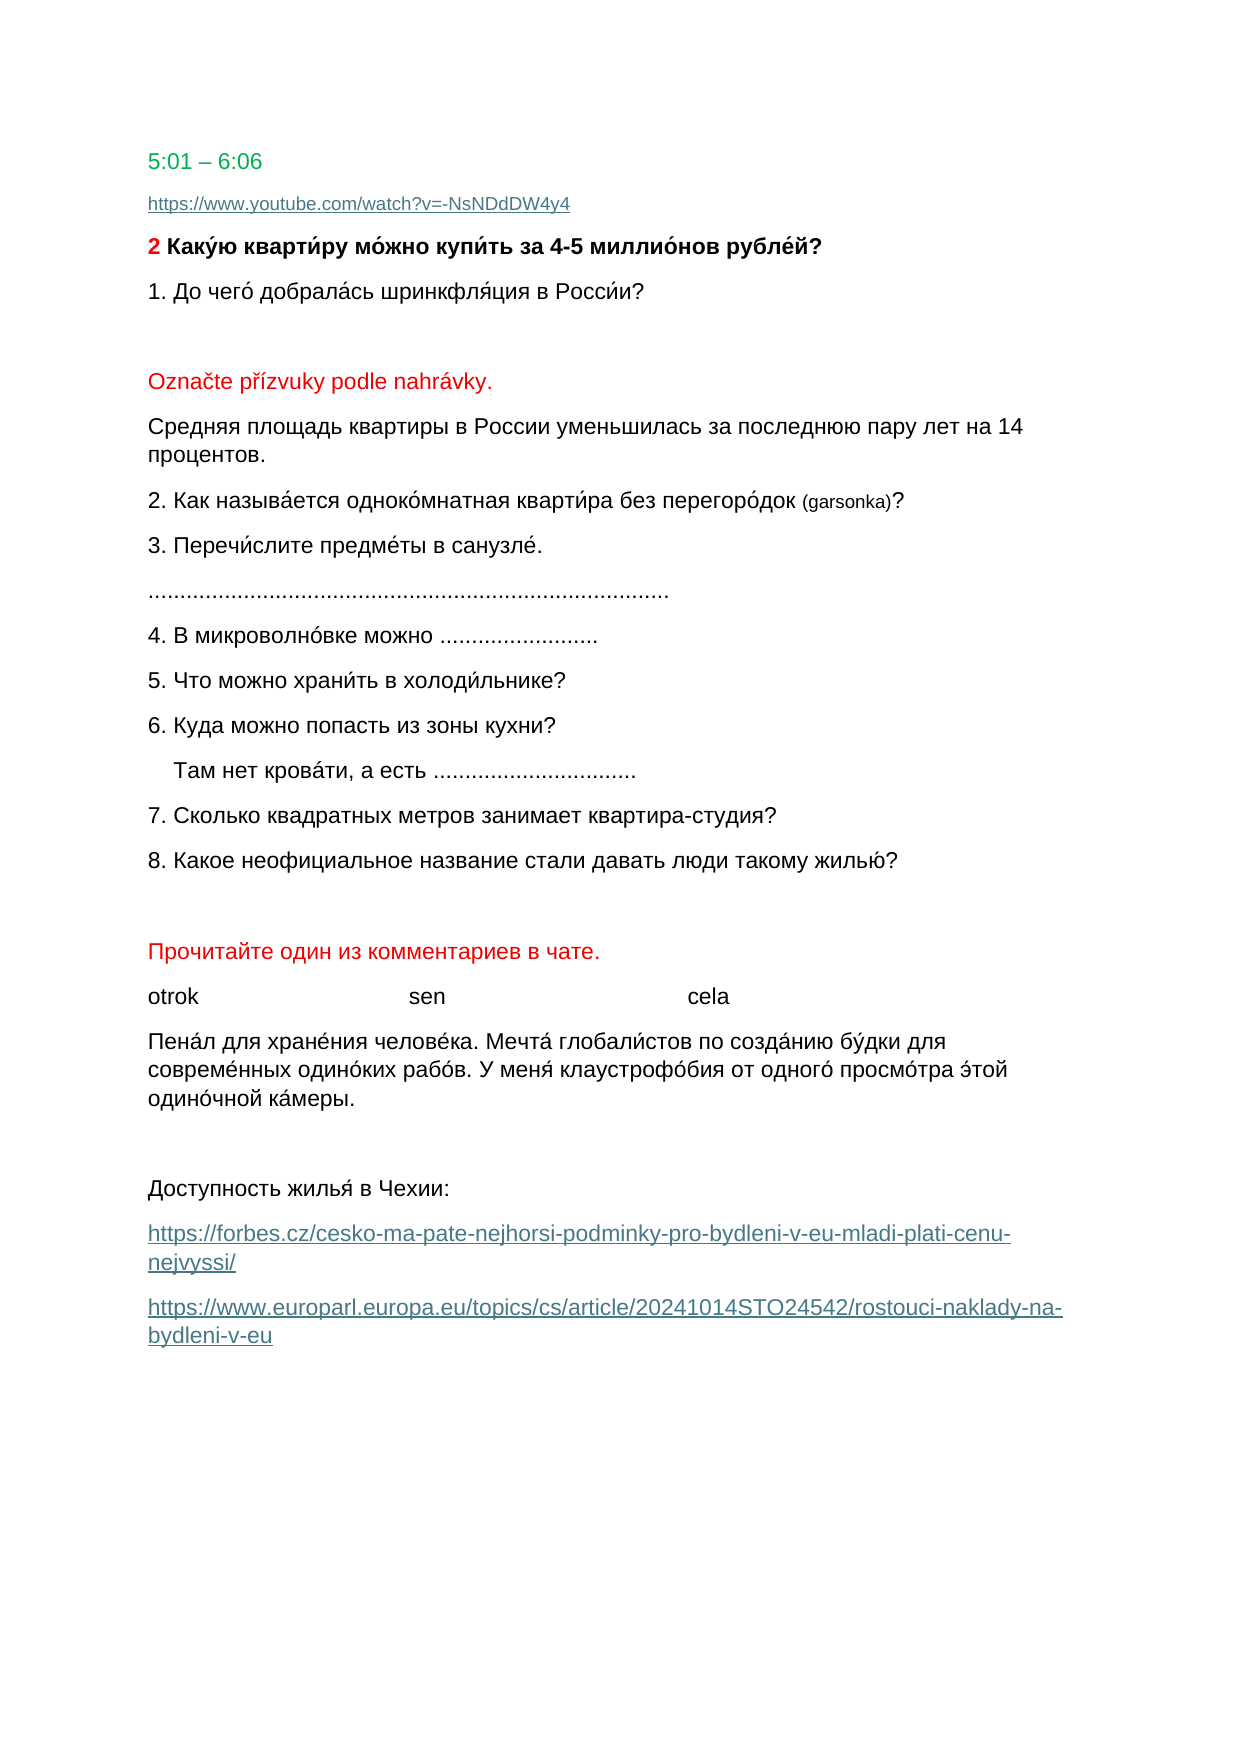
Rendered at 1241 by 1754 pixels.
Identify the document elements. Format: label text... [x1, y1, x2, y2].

text 2 Каку́ю кварти́ру мо́жно купи́ть за 4-5 миллио́нов рубле́й? [148, 233, 1093, 259]
text https://www.youtube.com/watch?v=-NsNDdDW4y4 [148, 193, 1093, 214]
text Пена́л для хране́ния челове́ка. Мечта́ глобали́стов по созда́нию бу́дки для совреме́нных одино́ких рабо́в. У меня́ клаустрофо́бия от одного́ просмо́тра э́той одино́чной ка́меры. [148, 1028, 1093, 1111]
text Средняя площадь квартиры в России уменьшилась за последнюю пару лет на 14 процентов. [148, 413, 1093, 468]
text 8. Какое неофициальное название стали давать люди такому жилью́? [148, 847, 1093, 874]
text 2. Как называ́ется одноко́мнатная кварти́ра без перегоро́док (garsonka)? [148, 487, 1093, 513]
text 7. Сколько квадратных метров занимает квартира-студия? [148, 802, 1093, 829]
text Там нет кровáти, а есть ................................ [148, 757, 1093, 783]
text otrok sen cela [148, 983, 1093, 1009]
text 5:01 – 6:06 [148, 148, 1093, 174]
text 4. В микроволнóвке можно ......................... [148, 622, 1093, 648]
text 3. Перечи́слите предме́ты в санузле́. [148, 532, 1093, 558]
text 1. До чего́ добрала́сь шринкфля́ция в Росси́и? [148, 278, 1093, 304]
text Доступность жилья́ в Чехии: [148, 1175, 1093, 1201]
text https://forbes.cz/cesko-ma-pate-nejhorsi-podminky-pro-bydleni-v-eu-mladi-plati-cenu-nejvyssi/ [148, 1220, 1093, 1275]
text Označte přízvuky podle nahrávky. [148, 368, 1093, 394]
text https://www.europarl.europa.eu/topics/cs/article/20241014STO24542/rostouci-naklady-na-bydleni-v-eu [148, 1293, 1093, 1348]
text 5. Что можно храни́ть в холоди́льнике? [148, 667, 1093, 693]
text 6. Куда можно попасть из зоны кухни? [148, 712, 1093, 738]
text .................................................................................. [148, 577, 1093, 603]
text Прочитайте один из комментариев в чате. [148, 938, 1093, 964]
